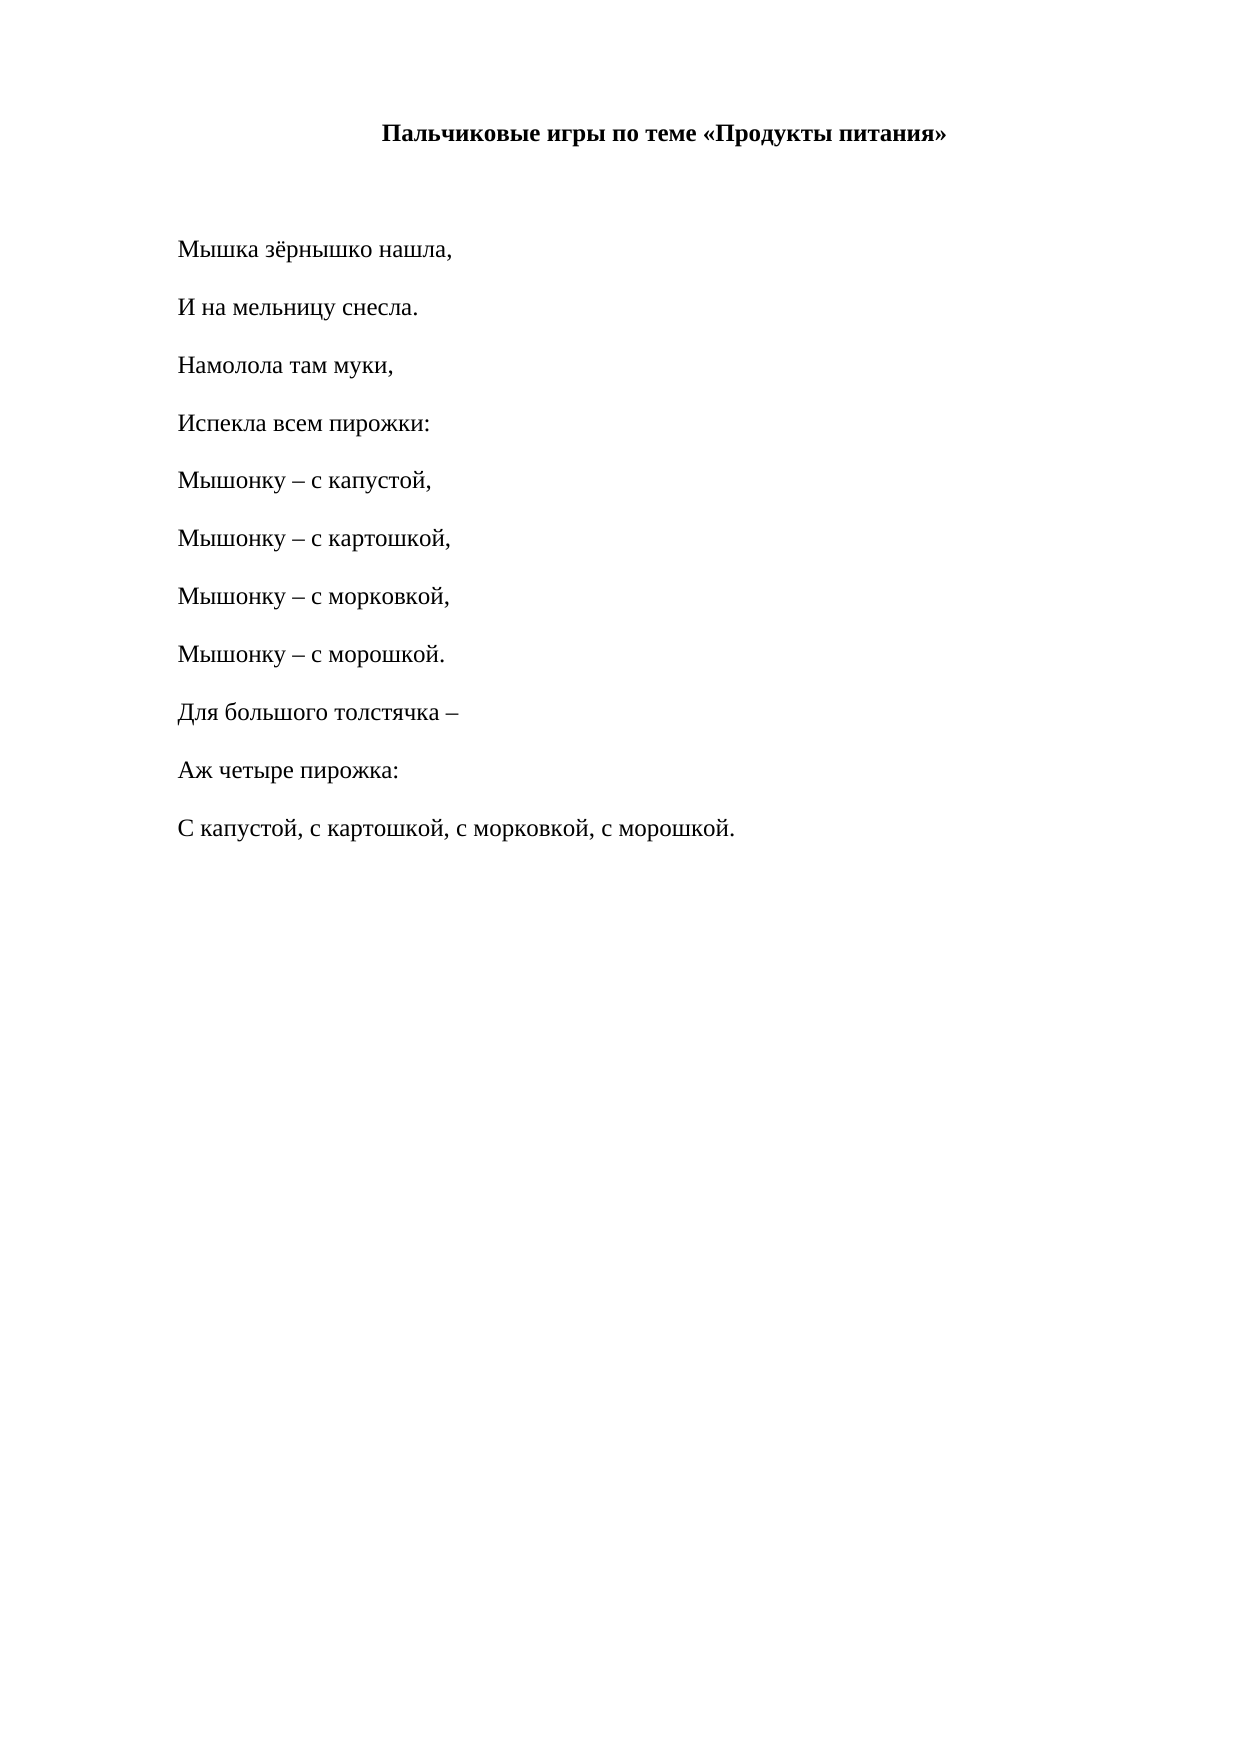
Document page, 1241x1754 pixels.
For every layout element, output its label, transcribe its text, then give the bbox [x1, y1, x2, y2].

text И на мельницу снесла. [177, 292, 1152, 321]
text Для большого толстячка – [177, 697, 1152, 726]
text Мышка зёрнышко нашла, [177, 234, 1152, 263]
text Мышонку – с капустой, [177, 466, 1152, 494]
text Мышонку – с картошкой, [177, 523, 1152, 552]
text Аж четыре пирожка: [177, 755, 1152, 784]
text Пальчиковые игры по теме «Продукты питания» [177, 118, 1152, 147]
text Намолола там муки, [177, 350, 1152, 378]
text С капустой, с картошкой, с морковкой, с морошкой. [177, 813, 1152, 842]
text Мышонку – с морошкой. [177, 639, 1152, 668]
text Испекла всем пирожки: [177, 408, 1152, 436]
text Мышонку – с морковкой, [177, 581, 1152, 610]
